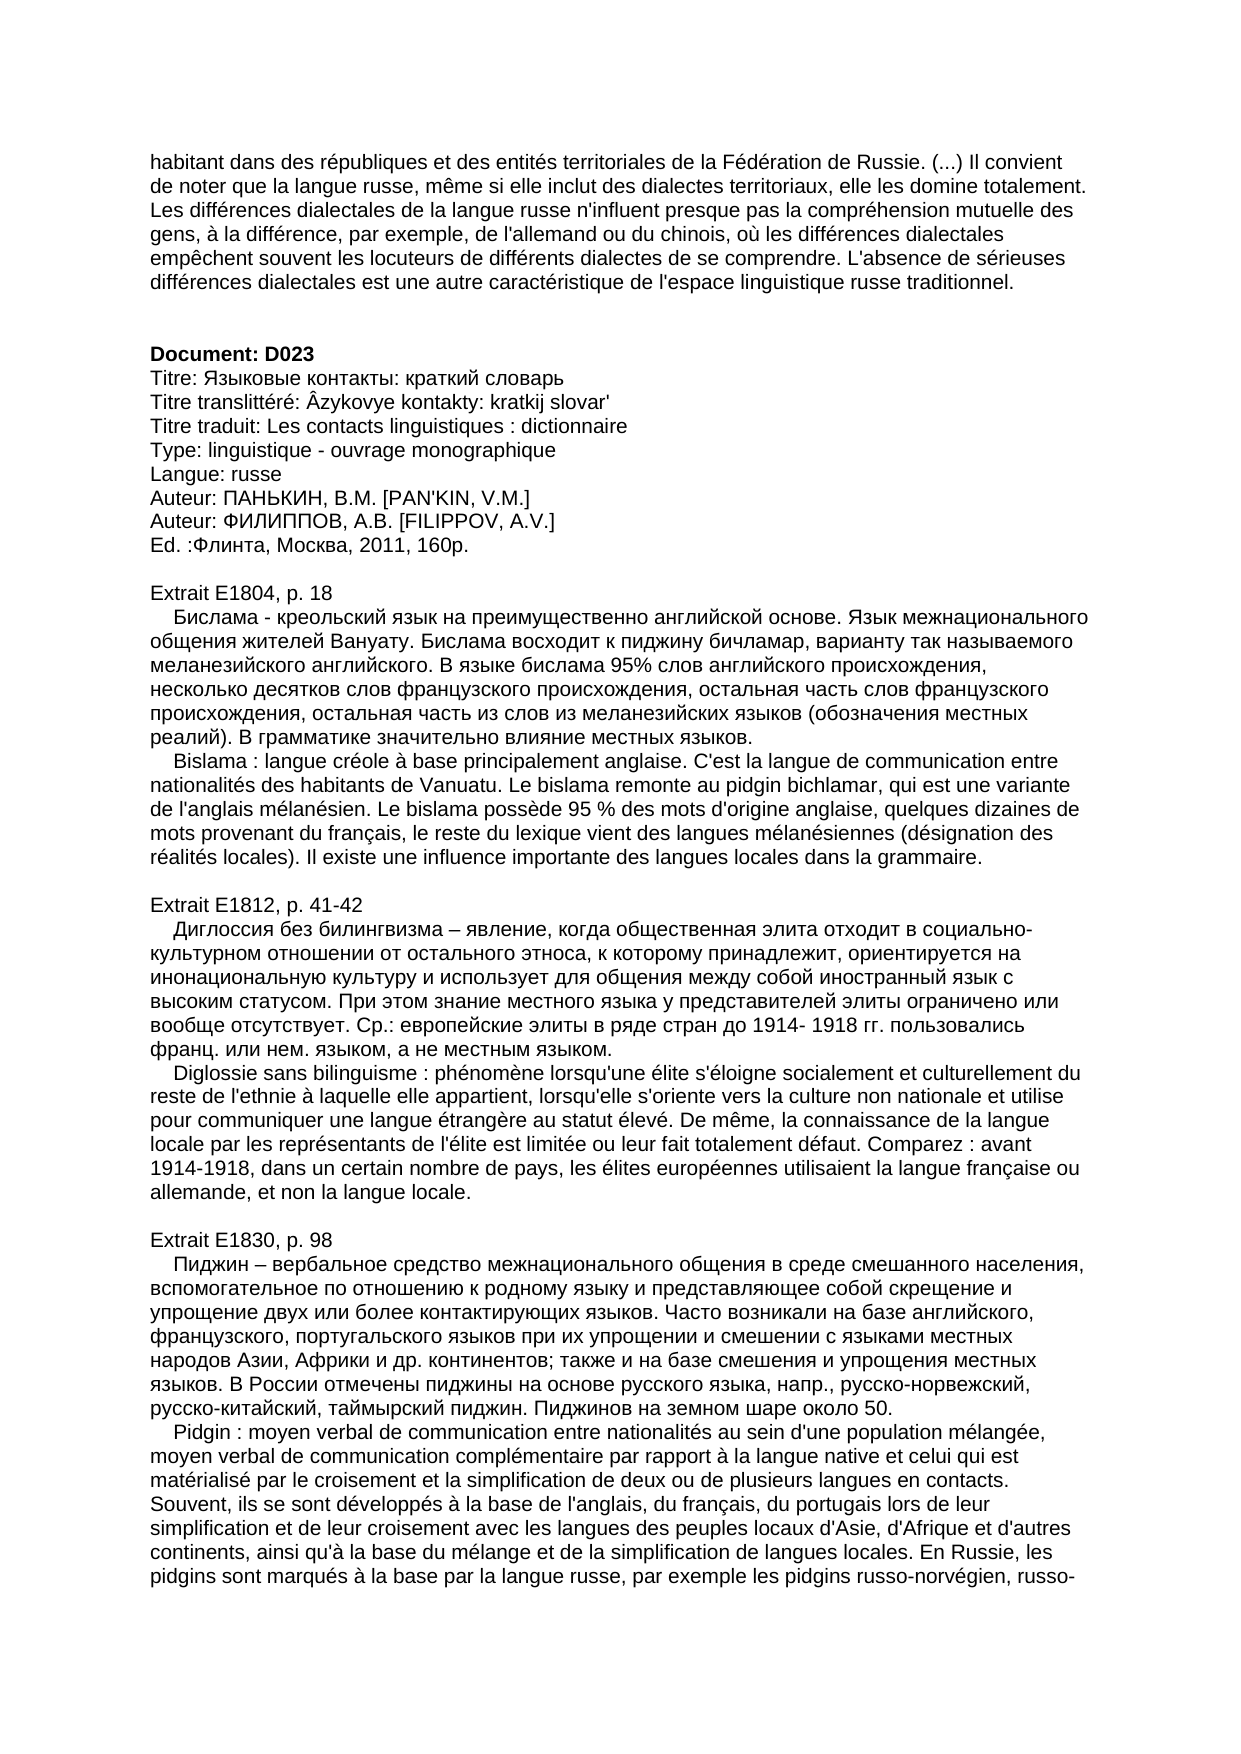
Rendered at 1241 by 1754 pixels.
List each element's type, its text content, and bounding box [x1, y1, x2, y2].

text Titre: Языковые контакты: краткий словарь [150, 366, 1090, 389]
text Langue: russe [150, 461, 1090, 485]
text Extrait E1812, p. 41-42 [150, 893, 1090, 917]
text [150, 150, 1090, 294]
text Diglossie sans bilinguisme : phénomène lorsqu'une élite s'éloigne socialement et culturellement du reste de l'ethnie à laquelle elle appartient, lorsqu'elle s'oriente vers la culture non nationale et utilise pour communiquer une langue étrangère au statut élevé. De même, la connaissance de la langue locale par les représentants de l'élite est limitée ou leur fait totalement défaut. Comparez : avant 1914-1918, dans un certain nombre de pays, les élites européennes utilisaient la langue française ou allemande, et non la langue locale. [150, 1060, 1090, 1204]
text Extrait E1830, p. 98 [150, 1228, 1090, 1252]
text Бислама - креольский язык на преимущественно английской основе. Язык межнационального общения жителей Вaнуату. Бислама восходит к пиджину бичламар, варианту так называемого меланезийского английского. В языке бислама 95% слов английского происхождения, несколько десятков слов французского происхождения, остальная часть слов французского происхождения, остальная часть из слов из меланезийских языков (обозначения местных реалий). В грамматике значительно влияние местных языков. [150, 605, 1090, 749]
text Bislama : langue créole à base principalement anglaise. C'est la langue de communication entre nationalités des habitants de Vanuatu. Le bislama remonte au pidgin bichlamar, qui est une variante de l'anglais mélanésien. Le bislama possède 95 % des mots d'origine anglaise, quelques dizaines de mots provenant du français, le reste du lexique vient des langues mélanésiennes (désignation des réalités locales). Il existe une influence importante des langues locales dans la grammaire. [150, 749, 1090, 869]
text Диглоссия без билингвизма – явление, когда общественная элита отходит в социально-культурном отношении от остального этноса, к которому принадлежит, ориентируется на инонациональную культуру и использует для общения между собой иностранный язык с высоким статусом. При этом знание местного языка у представителей элиты ограничено или вообще отсутствует. Ср.: европейские элиты в ряде стран до 1914- 1918 гг. пользовались франц. или нем. языком, а не местным языком. [150, 917, 1090, 1060]
text Type: linguistique - ouvrage monographique [150, 437, 1090, 461]
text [150, 1420, 1090, 1587]
text Document: D023 [150, 342, 1090, 366]
text Extrait E1804, p. 18 [150, 581, 1090, 605]
text Auteur: ПАНЬКИН, В.М. [PAN'KIN, V.M.] [150, 485, 1090, 509]
text Auteur: ФИЛИППОВ, А.В. [FILIPPOV, A.V.] [150, 509, 1090, 533]
text Пиджин – вербальное средство межнационального общения в среде смешанного населения, вспомогательное по отношению к родному языку и представляющее собой скрещение и упрощение двух или более контактирующих языков. Часто возникали на базе английского, французского, португальского языков при их упрощении и смешении с языками местных народов Азии, Африки и др. континентов; также и на базе смешения и упрощения местных языков. В России отмечены пиджины на основе русского языка, напр., русско-норвежский, русско-китайский, таймырский пиджин. Пиджинов на земном шаре около 50. [150, 1252, 1090, 1420]
text Titre translittéré: Âzykovye kontakty: kratkij slovar' [150, 389, 1090, 413]
text Ed. :Флинта, Москва, 2011, 160p. [150, 533, 1090, 557]
text Titre traduit: Les contacts linguistiques : dictionnaire [150, 413, 1090, 437]
